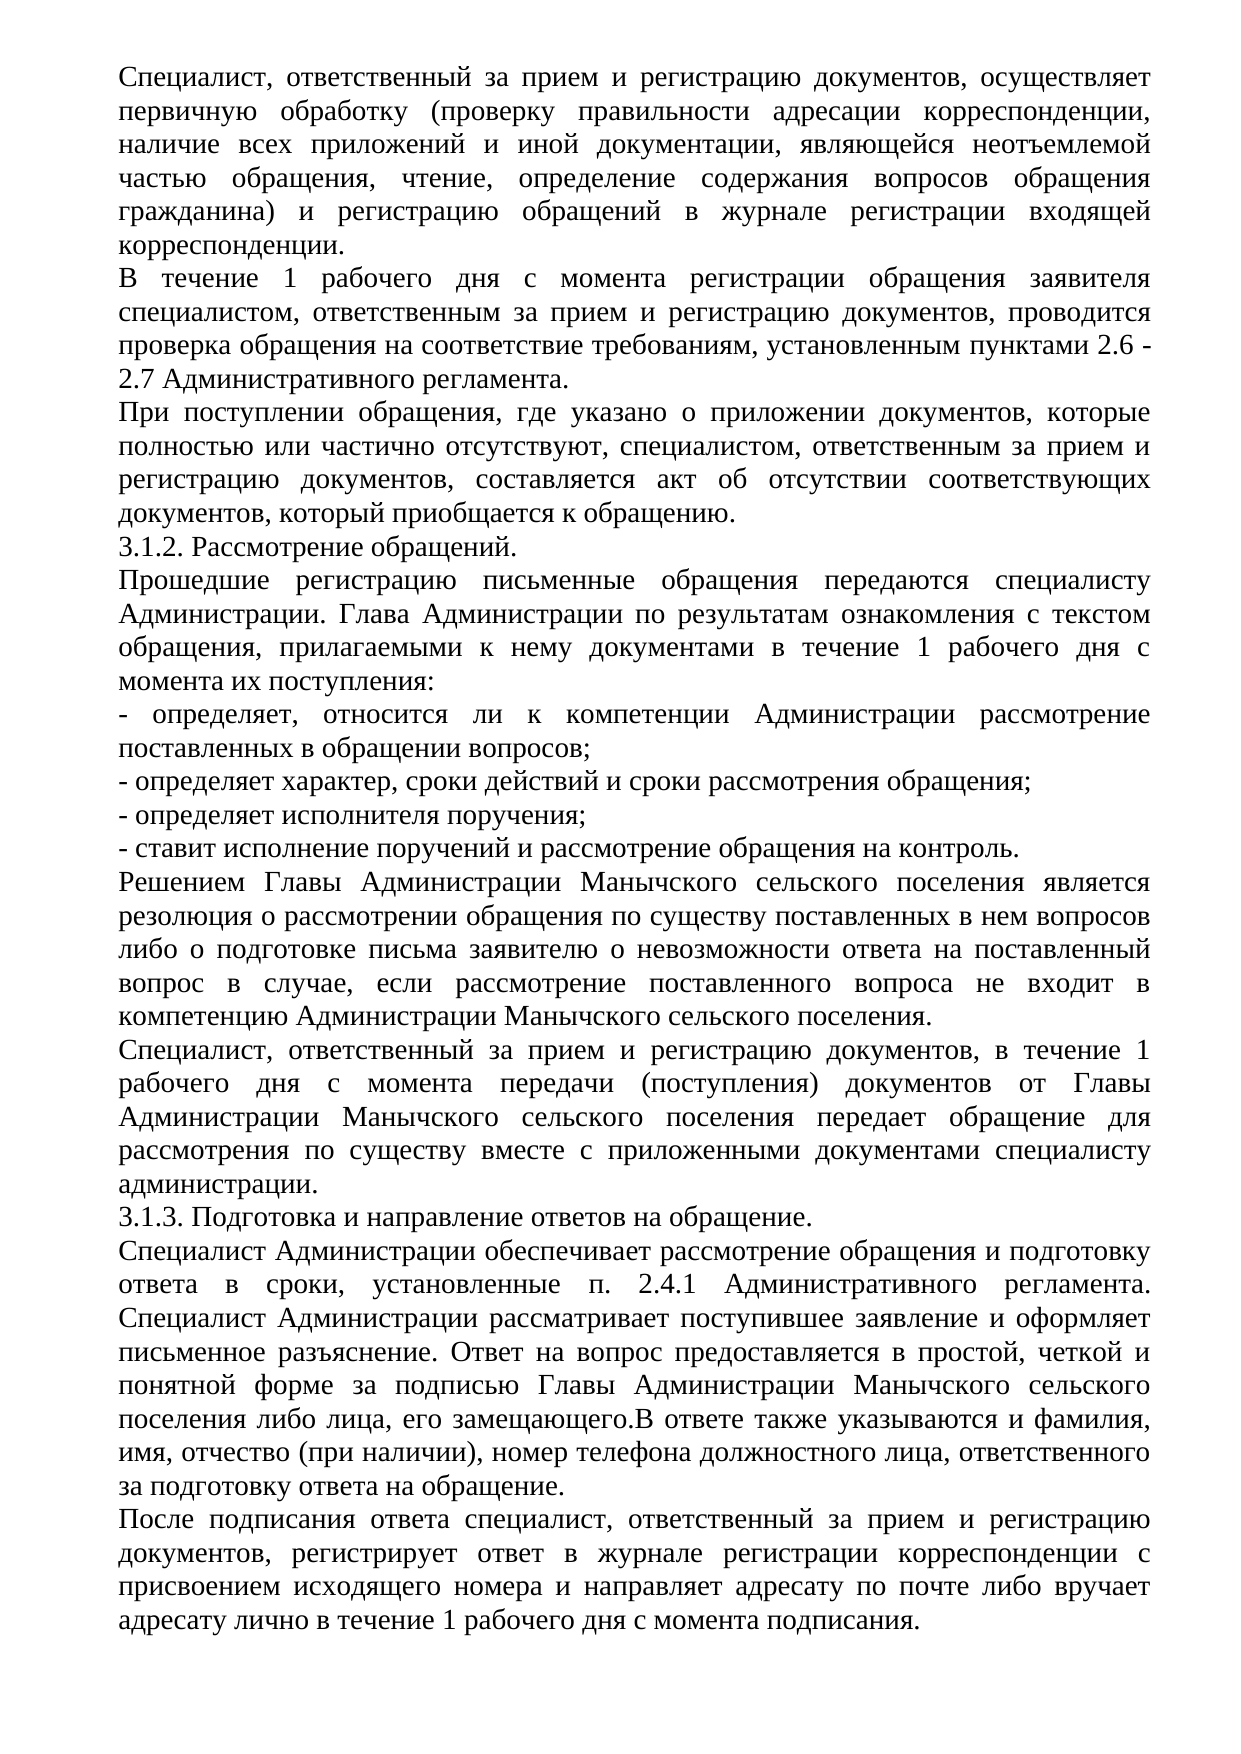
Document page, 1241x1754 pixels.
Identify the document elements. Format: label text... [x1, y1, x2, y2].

text 3.1.2. Рассмотрение обращений. [118, 529, 1152, 562]
text Специалист, ответственный за прием и регистрацию документов, в течение 1 рабочего дня с момента передачи (поступления) документов от Главы Администрации Манычского сельского поселения передает обращение для рассмотрения по существу вместе с приложенными документами специалисту администрации. [118, 1032, 1152, 1199]
text Специалист, ответственный за прием и регистрацию документов, осуществляет первичную обработку (проверку правильности адресации корреспонденции, наличие всех приложений и иной документации, являющейся неотъемлемой частью обращения, чтение, определение содержания вопросов обращения гражданина) и регистрацию обращений в журнале регистрации входящей корреспонденции. [118, 59, 1152, 260]
text Решением Главы Администрации Манычского сельского поселения является резолюция о рассмотрении обращения по существу поставленных в нем вопросов либо о подготовке письма заявителю о невозможности ответа на поставленный вопрос в случае, если рассмотрение поставленного вопроса не входит в компетенцию Администрации Манычского сельского поселения. [118, 864, 1152, 1032]
text Специалист Администрации обеспечивает рассмотрение обращения и подготовку ответа в сроки, установленные п. 2.4.1 Административного регламента. Специалист Администрации рассматривает поступившее заявление и оформляет письменное разъяснение. Ответ на вопрос предоставляется в простой, четкой и понятной форме за подписью Главы Администрации Манычского сельского поселения либо лица, его замещающего.В ответе также указываются и фамилия, имя, отчество (при наличии), номер телефона должностного лица, ответственного за подготовку ответа на обращение. [118, 1233, 1152, 1501]
text - ставит исполнение поручений и рассмотрение обращения на контроль. [118, 831, 1152, 864]
text - определяет исполнителя поручения; [118, 797, 1152, 831]
text При поступлении обращения, где указано о приложении документов, которые полностью или частично отсутствуют, специалистом, ответственным за прием и регистрацию документов, составляется акт об отсутствии соответствующих документов, который приобщается к обращению. [118, 394, 1152, 529]
text 3.1.3. Подготовка и направление ответов на обращение. [118, 1199, 1152, 1233]
text В течение 1 рабочего дня с момента регистрации обращения заявителя специалистом, ответственным за прием и регистрацию документов, проводится проверка обращения на соответствие требованиям, установленным пунктами 2.6 - 2.7 Административного регламента. [118, 260, 1152, 394]
text Прошедшие регистрацию письменные обращения передаются специалисту Администрации. Глава Администрации по результатам ознакомления с текстом обращения, прилагаемыми к нему документами в течение 1 рабочего дня с момента их поступления: [118, 562, 1152, 696]
text После подписания ответа специалист, ответственный за прием и регистрацию документов, регистрирует ответ в журнале регистрации корреспонденции с присвоением исходящего номера и направляет адресату по почте либо вручает адресату лично в течение 1 рабочего дня с момента подписания. [118, 1501, 1152, 1636]
text - определяет, относится ли к компетенции Администрации рассмотрение поставленных в обращении вопросов; [118, 696, 1152, 763]
text - определяет характер, сроки действий и сроки рассмотрения обращения; [118, 763, 1152, 797]
